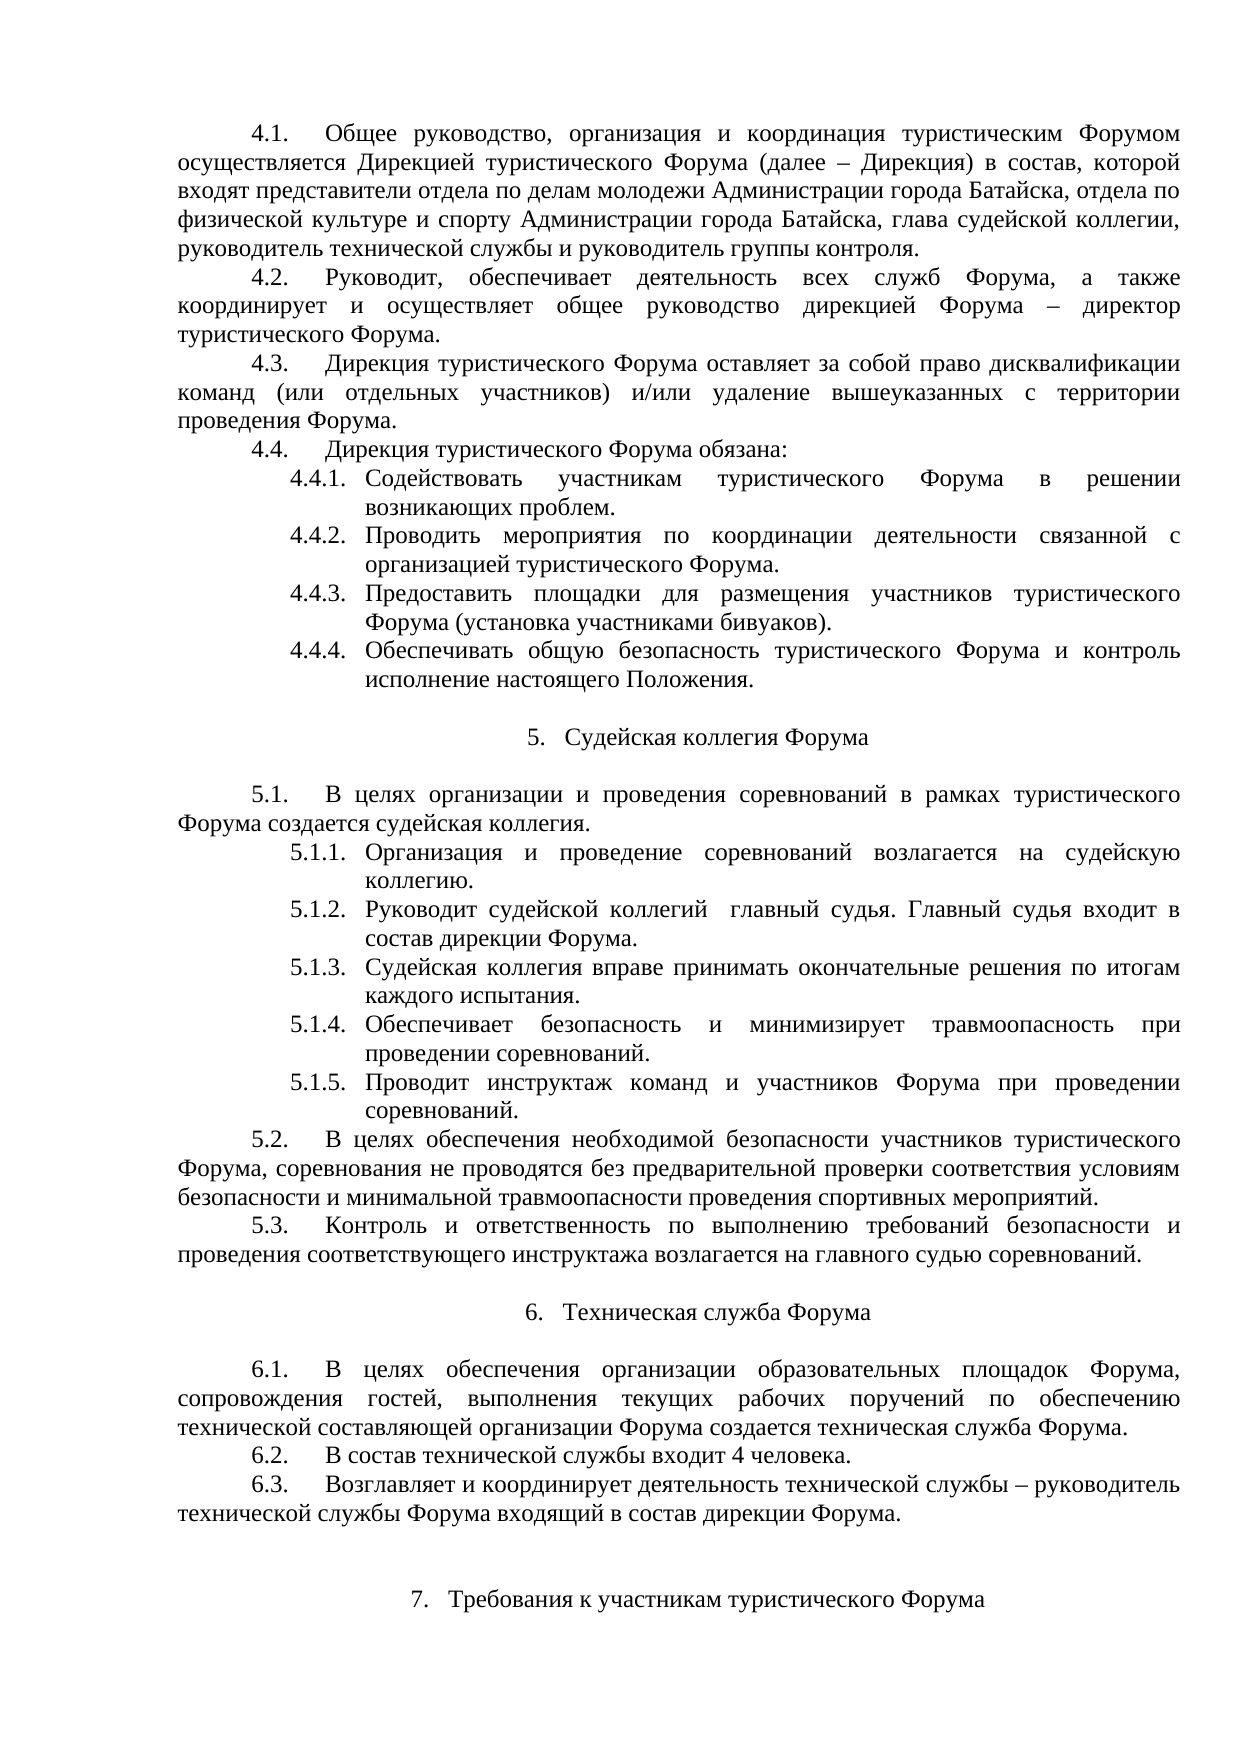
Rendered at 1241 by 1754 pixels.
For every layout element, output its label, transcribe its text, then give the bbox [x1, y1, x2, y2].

list Руководит судейской коллегий главный судья. Главный судья входит в состав дирекции Форума. [290, 894, 1181, 952]
list Судейская коллегия вправе принимать окончательные решения по итогам каждого испытания. [290, 952, 1181, 1009]
list В состав технической службы входит 4 человека. [177, 1441, 1181, 1469]
list Техническая служба Форума [215, 1297, 1181, 1326]
list Требования к участникам туристического Форума [215, 1584, 1181, 1613]
list В целях организации и проведения соревнований в рамках туристического Форума создается судейская коллегия. [177, 779, 1181, 837]
list Судейская коллегия Форума [215, 722, 1181, 751]
list Предоставить площадки для размещения участников туристического Форума (установка участниками бивуаков). [290, 578, 1181, 636]
list Общее руководство, организация и координация туристическим Форумом осуществляется Дирекцией туристического Форума (далее – Дирекция) в состав, которой входят представители отдела по делам молодежи Администрации города Батайска, отдела по физической культуре и спорту Администрации города Батайска, глава судейской коллегии, руководитель технической службы и руководитель группы контроля. [177, 118, 1181, 262]
list Обеспечивает безопасность и минимизирует травмоопасность при проведении соревнований. [290, 1009, 1181, 1067]
list Контроль и ответственность по выполнению требований безопасности и проведения соответствующего инструктажа возлагается на главного судью соревнований. [177, 1211, 1181, 1268]
list Возглавляет и координирует деятельность технической службы – руководитель технической службы Форума входящий в состав дирекции Форума. [177, 1469, 1181, 1527]
list В целях обеспечения организации образовательных площадок Форума, сопровождения гостей, выполнения текущих рабочих поручений по обеспечению технической составляющей организации Форума создается техническая служба Форума. [177, 1354, 1181, 1441]
list В целях обеспечения необходимой безопасности участников туристического Форума, соревнования не проводятся без предварительной проверки соответствия условиям безопасности и минимальной травмоопасности проведения спортивных мероприятий. [177, 1124, 1181, 1211]
list Дирекция туристического Форума обязана: [177, 434, 1181, 463]
list Содействовать участникам туристического Форума в решении возникающих проблем. [290, 463, 1181, 521]
list Проводить мероприятия по координации деятельности связанной с организацией туристического Форума. [290, 521, 1181, 578]
list Руководит, обеспечивает деятельность всех служб Форума, а также координирует и осуществляет общее руководство дирекцией Форума – директор туристического Форума. [177, 262, 1181, 348]
list Проводит инструктаж команд и участников Форума при проведении соревнований. [290, 1067, 1181, 1124]
list Дирекция туристического Форума оставляет за собой право дисквалификации команд (или отдельных участников) и/или удаление вышеуказанных с территории проведения Форума. [177, 348, 1181, 434]
list Организация и проведение соревнований возлагается на судейскую коллегию. [290, 837, 1181, 894]
list Обеспечивать общую безопасность туристического Форума и контроль исполнение настоящего Положения. [290, 636, 1181, 693]
